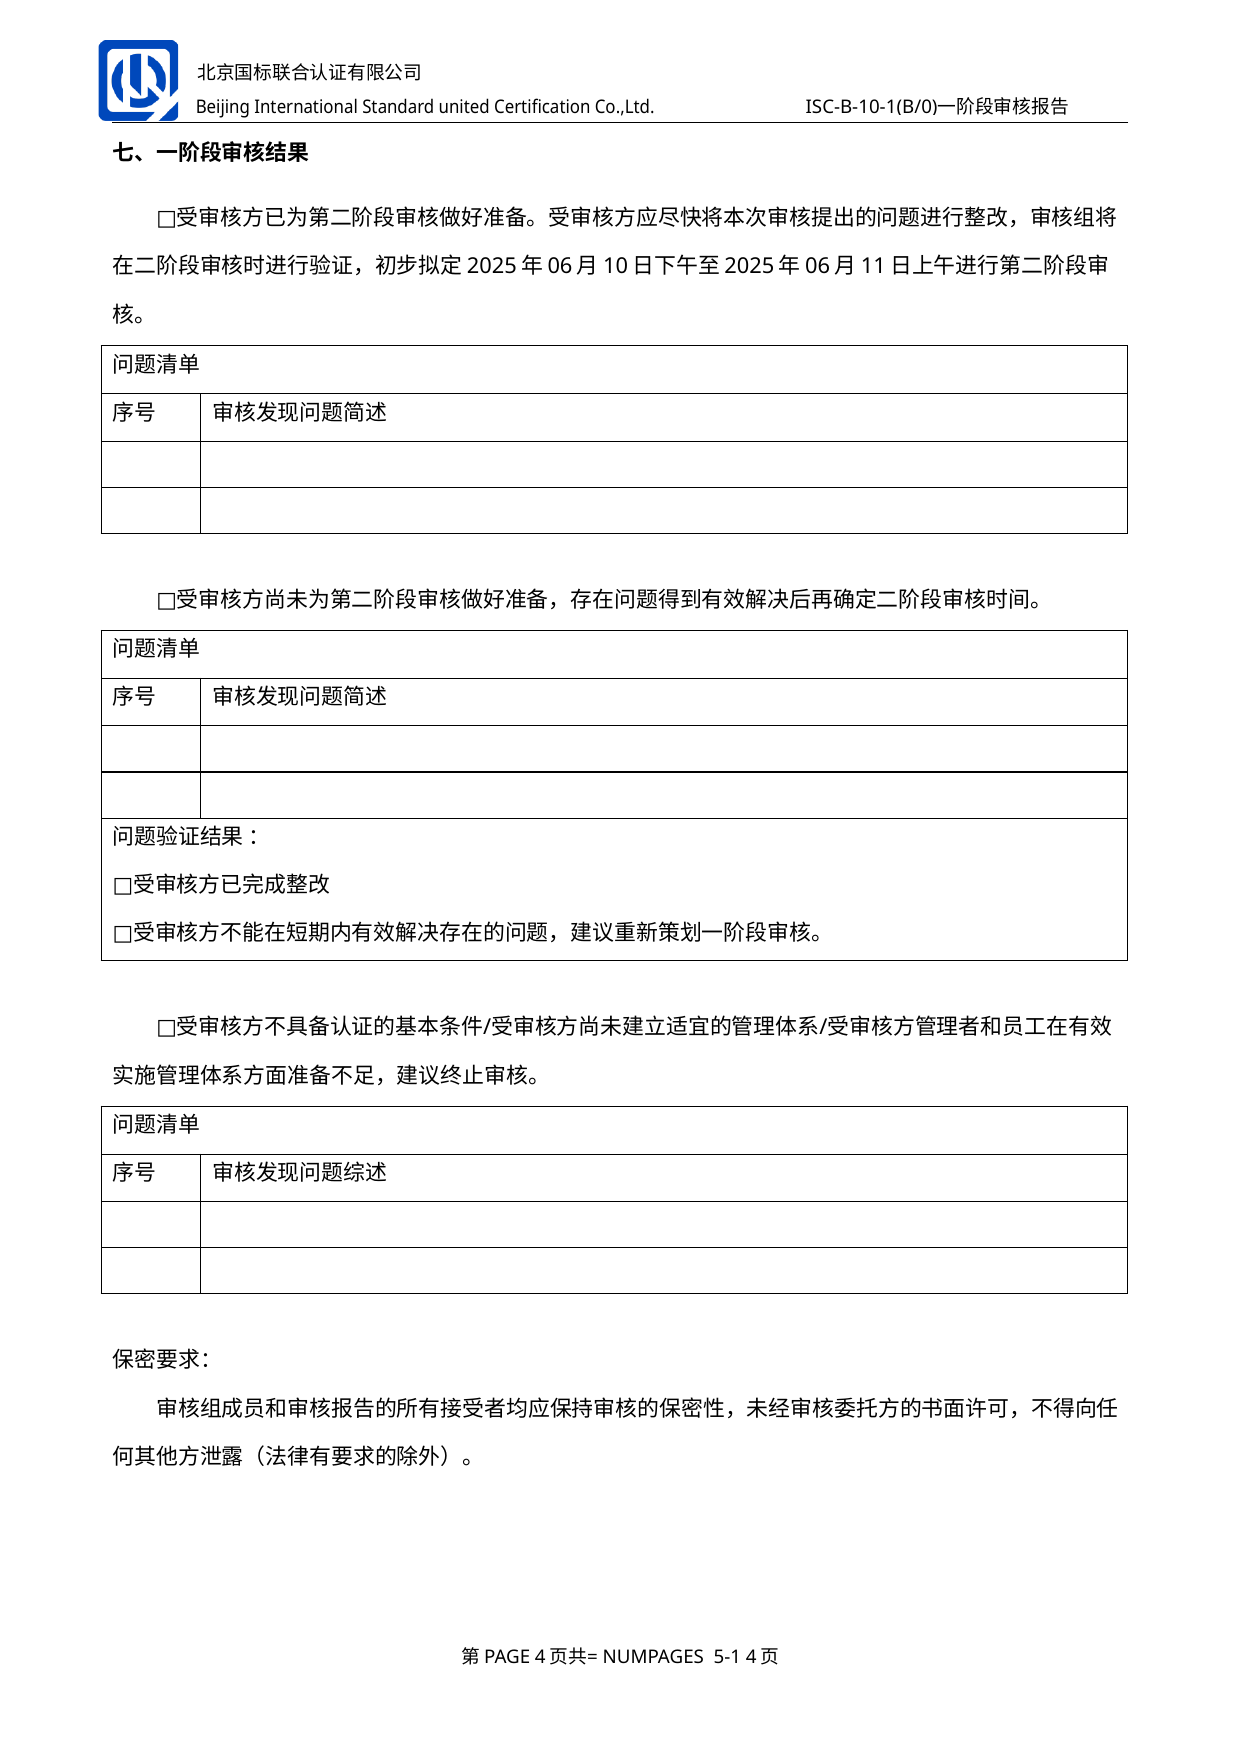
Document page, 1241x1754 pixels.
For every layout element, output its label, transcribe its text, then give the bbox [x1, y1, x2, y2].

table_header 问题清单 [102, 1107, 1127, 1153]
table_cell [201, 442, 1127, 487]
table_cell [102, 442, 200, 487]
table_cell 审核发现问题简述 [201, 394, 1127, 441]
table_cell [102, 1202, 200, 1247]
table_header 保密要求： 审核组成员和审核报告的所有接受者均应保持审核的保密性，未经审核委托方的书面许可，不得向任何其他方泄露（法律有要求的除外）。 [101, 1342, 1143, 1484]
table_cell [201, 726, 1127, 771]
table_cell 序号 [102, 394, 200, 441]
table_cell [102, 726, 200, 771]
table_cell [102, 488, 200, 533]
table_cell 审核发现问题简述 [201, 679, 1127, 725]
table_header 问题清单 [102, 346, 1127, 393]
table_cell [102, 1248, 200, 1293]
table_cell 序号 [102, 679, 200, 725]
text □受审核方已为第二阶段审核做好准备。受审核方应尽快将本次审核提出的问题进行整改，审核组将在二阶段审核时进行验证，初步拟定2025年06月10日下午至2025年06月11日上午进行第二阶段审核。 [112, 199, 1128, 329]
text 七、一阶段审核结果 [112, 135, 1128, 167]
table_cell [201, 1248, 1127, 1293]
text □受审核方不具备认证的基本条件/受审核方尚未建立适宜的管理体系/受审核方管理者和员工在有效实施管理体系方面准备不足，建议终止审核。 [112, 1008, 1128, 1090]
table_cell [201, 773, 1127, 817]
table_cell [201, 1202, 1127, 1247]
table_cell [102, 773, 200, 817]
table_cell 问题验证结果 ： □受审核方已完成整改 □受审核方不能在短期内有效解决存在的问题，建议重新策划一阶段审核。 [102, 819, 1127, 960]
text □受审核方尚未为第二阶段审核做好准备，存在问题得到有效解决后再确定二阶段审核时间。 [112, 581, 1128, 614]
table_cell [201, 488, 1127, 533]
table_cell 审核发现问题综述 [201, 1155, 1127, 1201]
table_cell 序号 [102, 1155, 200, 1201]
picture [98, 40, 179, 121]
table_header 问题清单 [102, 631, 1127, 677]
